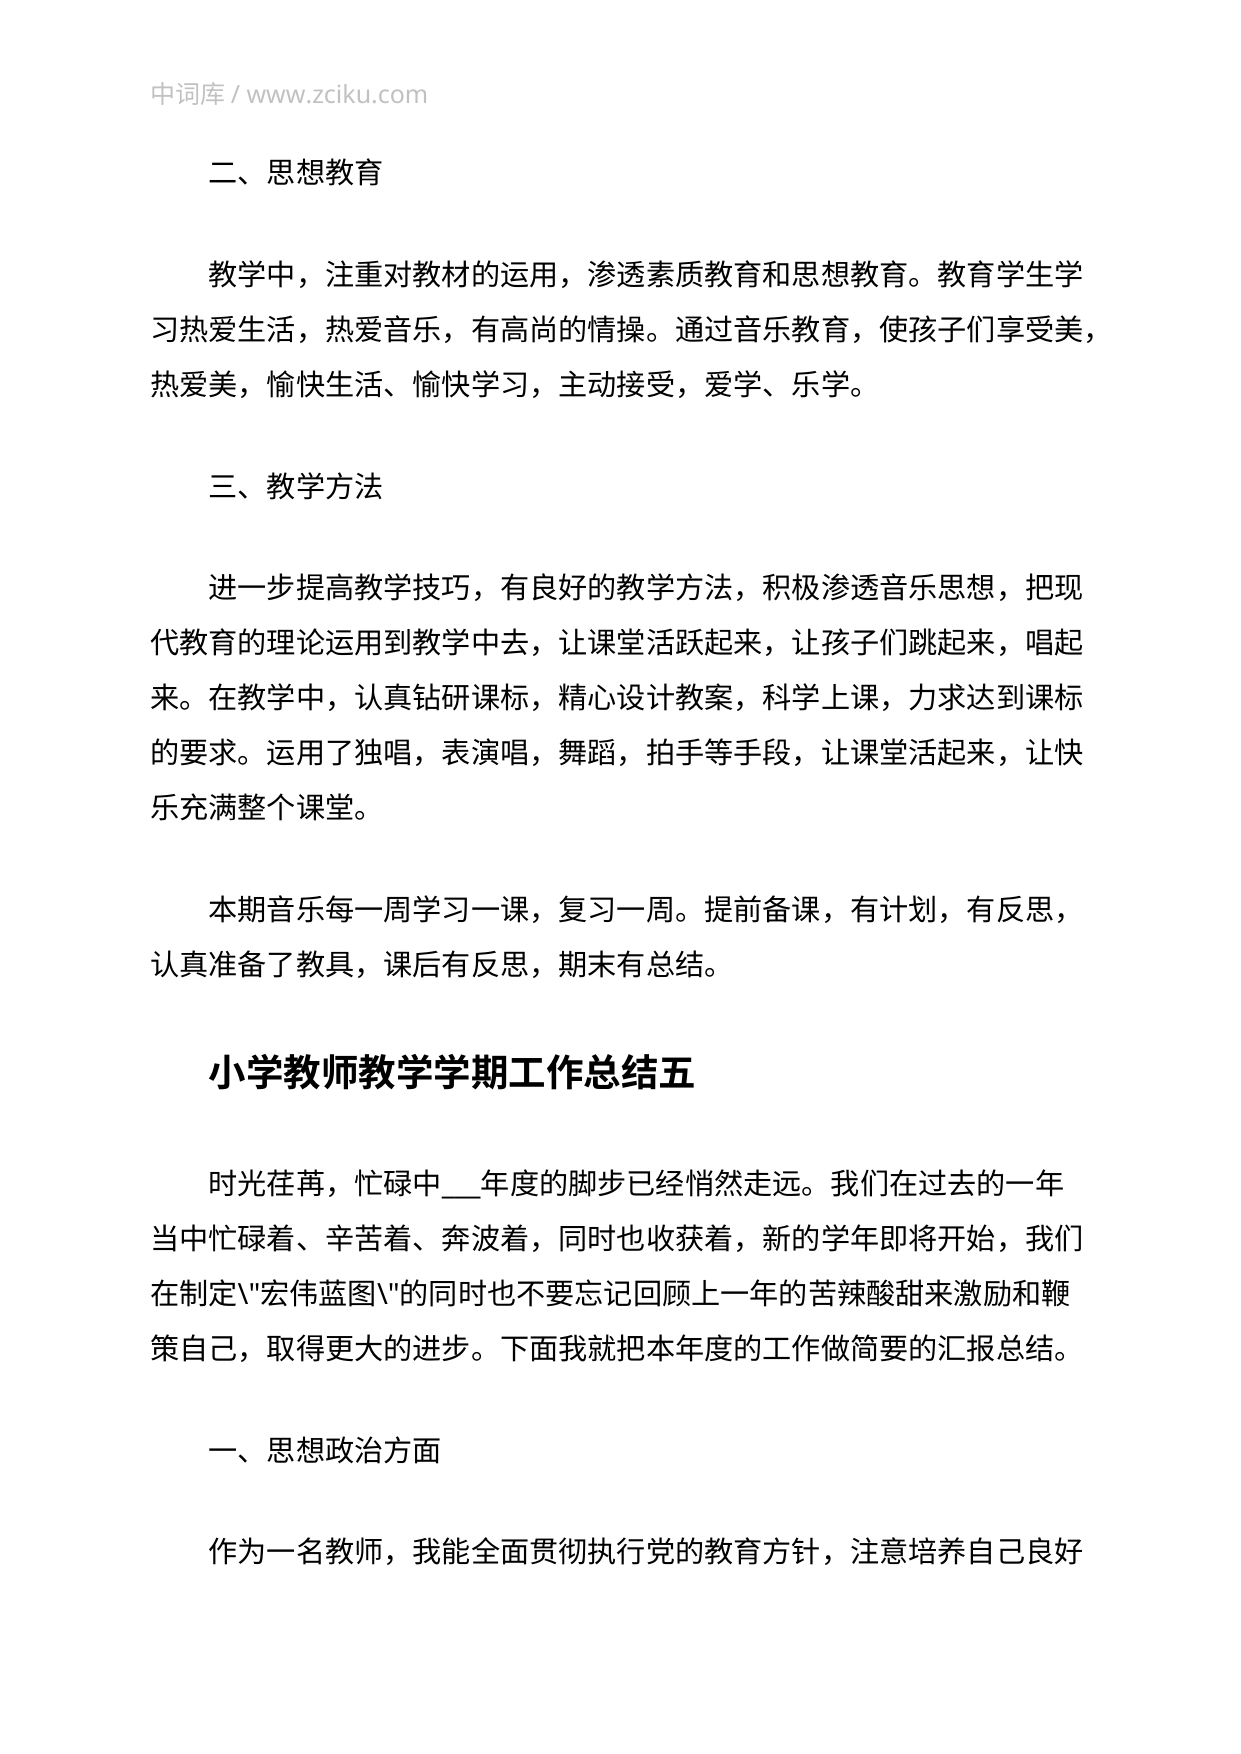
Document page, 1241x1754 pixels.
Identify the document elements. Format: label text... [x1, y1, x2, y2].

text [150, 1529, 1090, 1571]
text 本期音乐每一周学习一课，复习一周。提前备课，有计划，有反思，认真准备了教具，课后有反思，期末有总结。 [150, 886, 1090, 984]
text 教学中，注重对教材的运用，渗透素质教育和思想教育。教育学生学习热爱生活，热爱音乐，有高尚的情操。通过音乐教育，使孩子们享受美，热爱美，愉快生活、愉快学习，主动接受，爱学、乐学。 [150, 252, 1090, 404]
text 进一步提高教学技巧，有良好的教学方法，积极渗透音乐思想，把现代教育的理论运用到教学中去，让课堂活跃起来，让孩子们跳起来，唱起来。在教学中，认真钻研课标，精心设计教案，科学上课，力求达到课标的要求。运用了独唱，表演唱，舞蹈，拍手等手段，让课堂活起来，让快乐充满整个课堂。 [150, 565, 1090, 827]
text 小学教师教学学期工作总结五 [150, 1043, 1090, 1097]
text 一、思想政治方面 [150, 1427, 1090, 1469]
text 三、教学方法 [150, 463, 1090, 506]
text 二、思想教育 [150, 150, 1090, 192]
text 时光荏苒，忙碌中___年度的脚步已经悄然走远。我们在过去的一年当中忙碌着、辛苦着、奔波着，同时也收获着，新的学年即将开始，我们在制定\"宏伟蓝图\"的同时也不要忘记回顾上一年的苦辣酸甜来激励和鞭策自己，取得更大的进步。下面我就把本年度的工作做简要的汇报总结。 [150, 1161, 1090, 1368]
